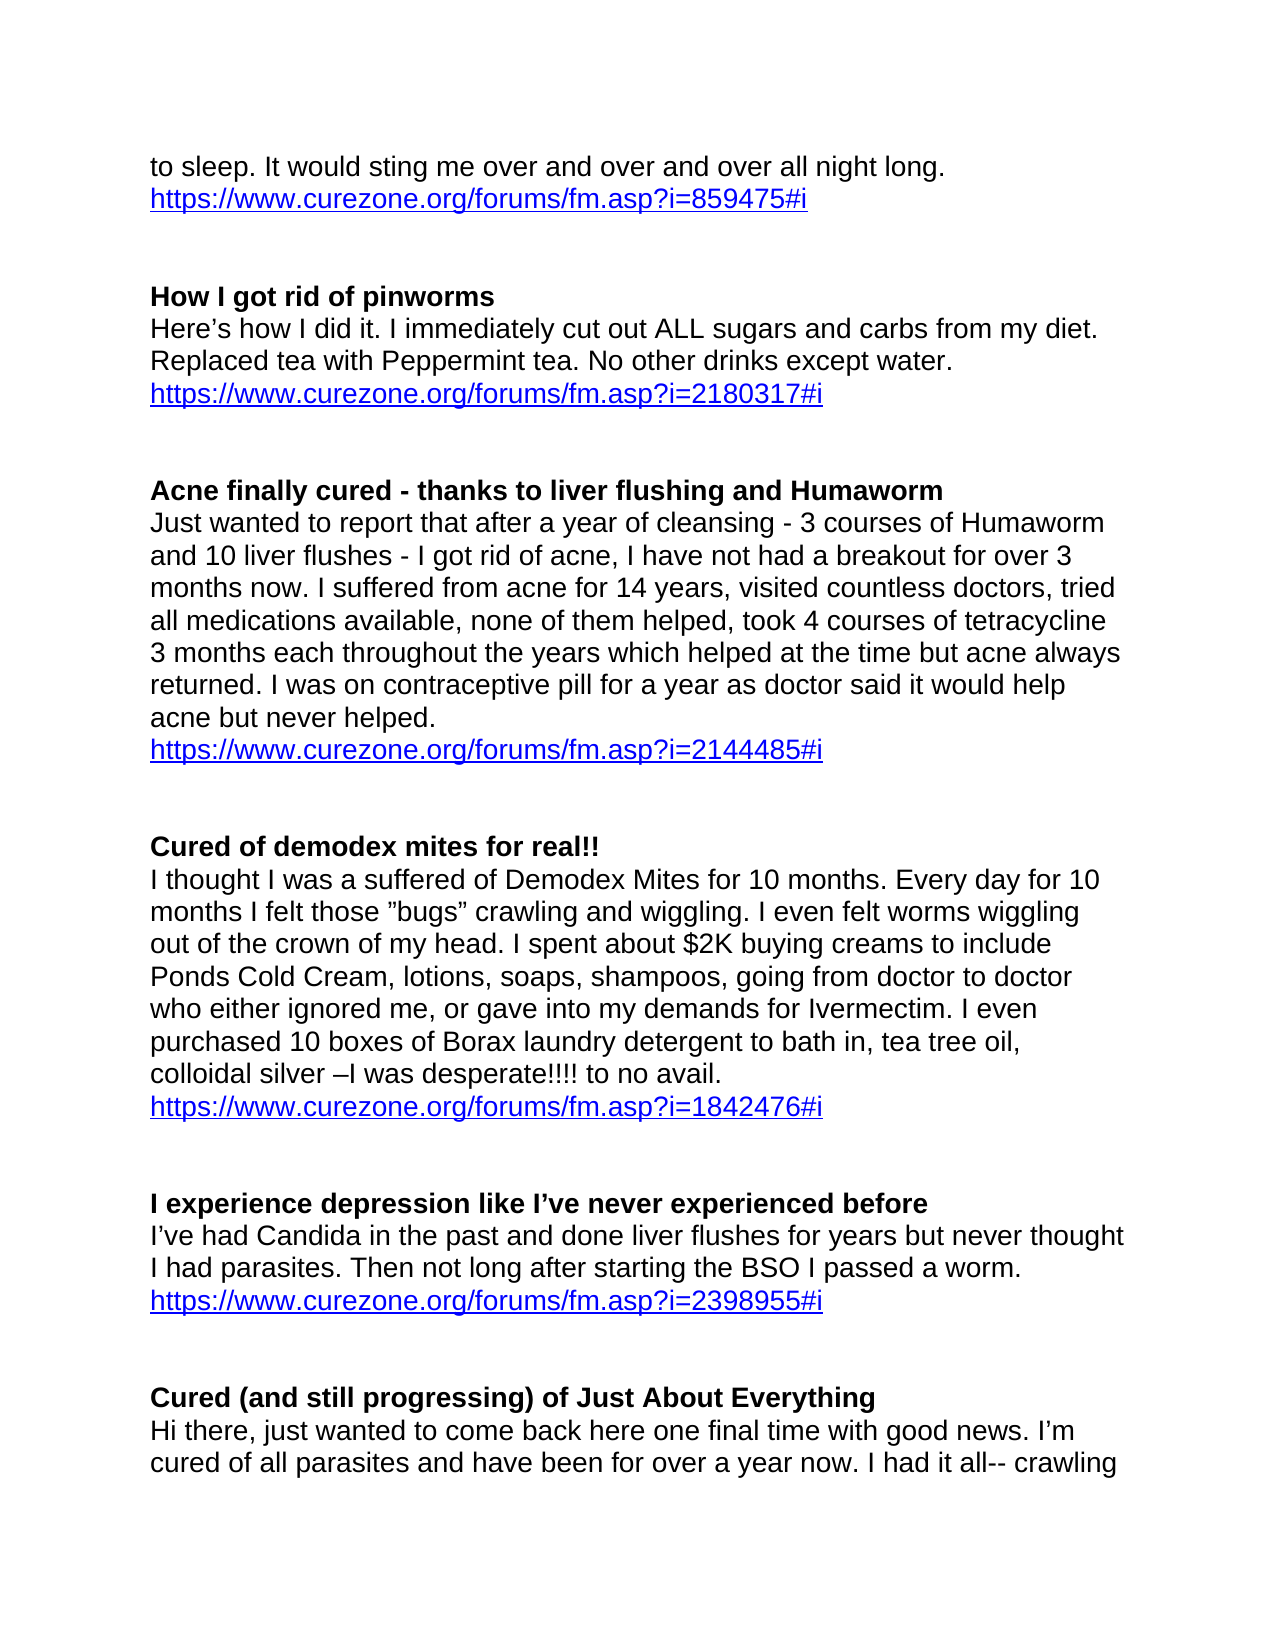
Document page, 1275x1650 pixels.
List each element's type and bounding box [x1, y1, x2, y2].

text [150, 150, 1125, 1478]
